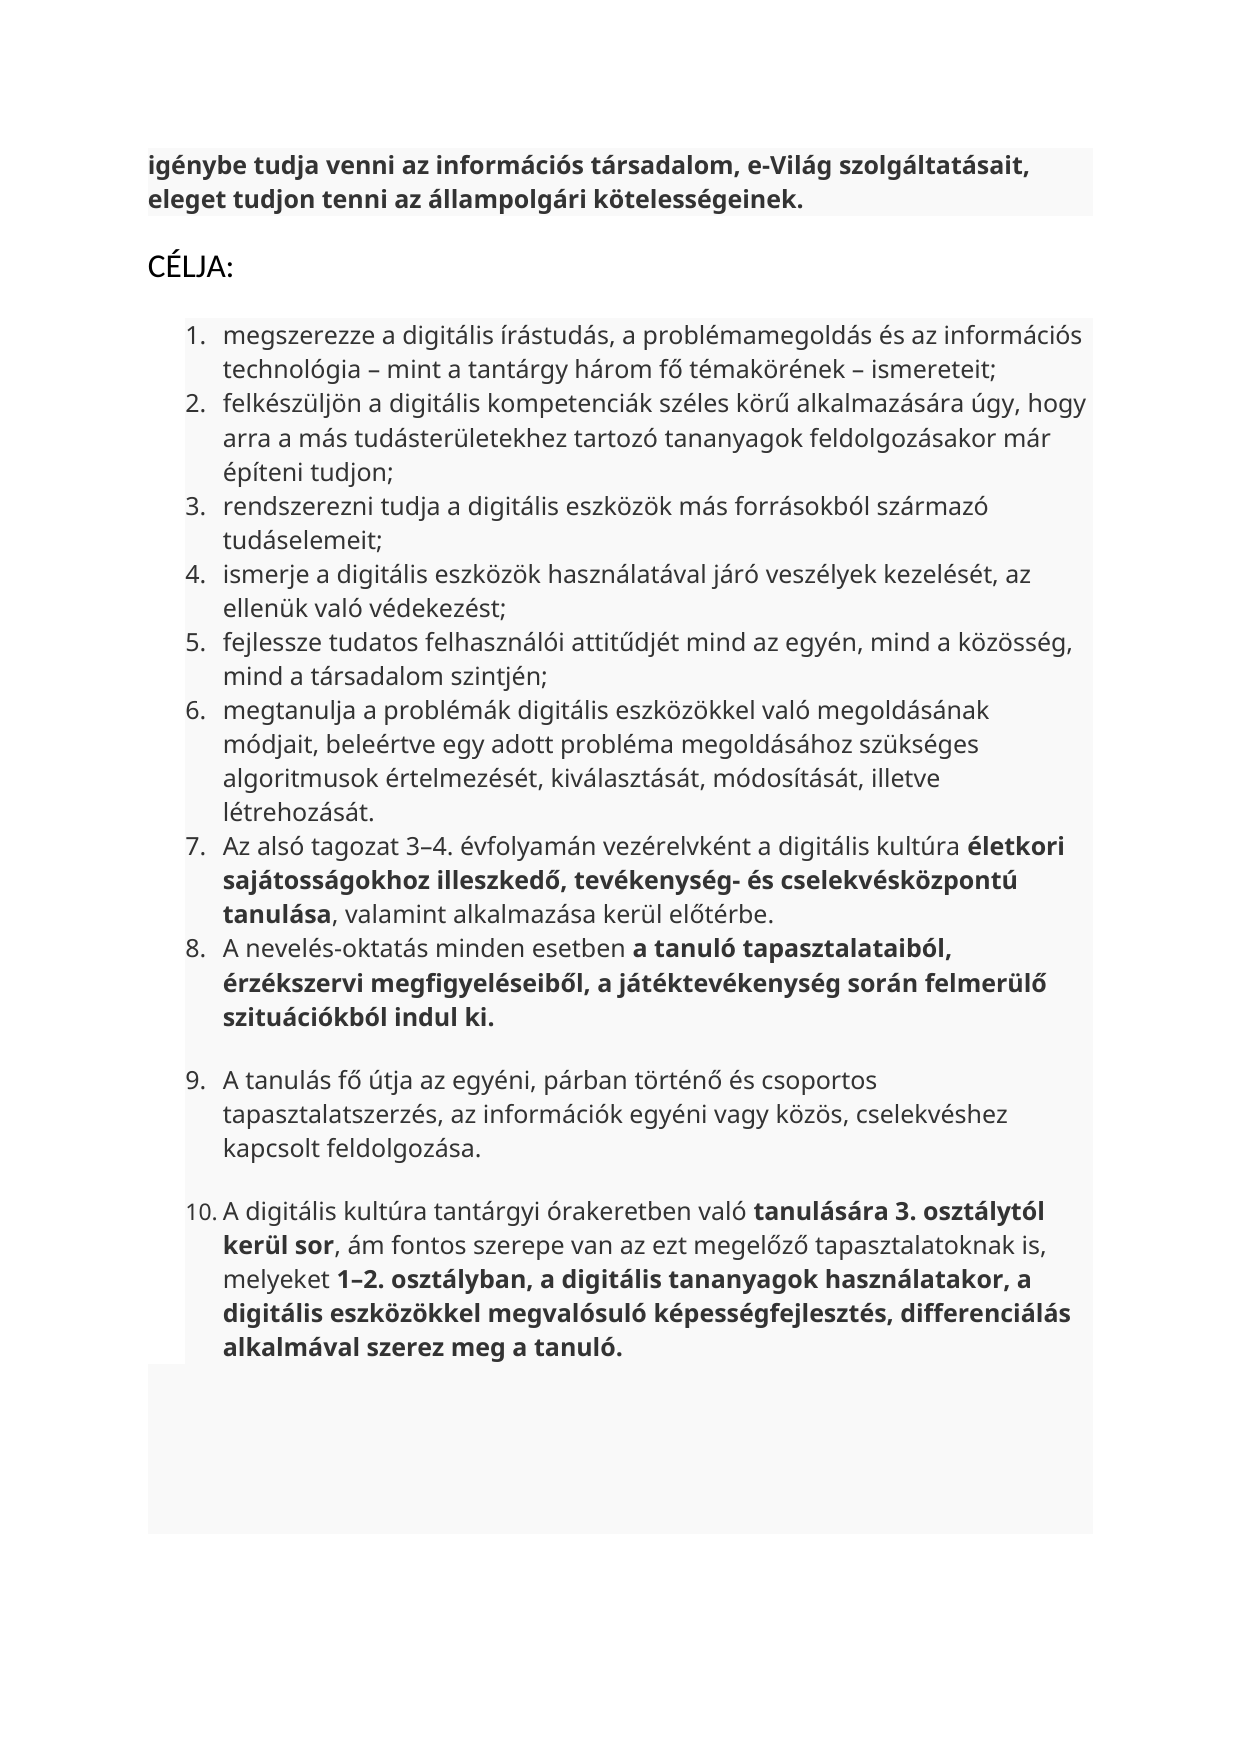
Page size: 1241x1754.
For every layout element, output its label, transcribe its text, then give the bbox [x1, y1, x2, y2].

list A tanulás fő útja az egyéni, párban történő és csoportos tapasztalatszerzés, az információk egyéni vagy közös, cselekvéshez kapcsolt feldolgozása. [185, 1062, 1093, 1165]
list felkészüljön a digitális kompetenciák széles körű alkalmazására úgy, hogy arra a más tudásterületekhez tartozó tananyagok feldolgozásakor már építeni tudjon; [185, 386, 1093, 488]
list A nevelés-oktatás minden esetben a tanuló tapasztalataiból, érzékszervi megfigyeléseiből, a játéktevékenység során felmerülő szituációkból indul ki. [185, 931, 1093, 1033]
list ismerje a digitális eszközök használatával járó veszélyek kezelését, az ellenük való védekezést; [185, 556, 1093, 624]
list megtanulja a problémák digitális eszközökkel való megoldásának módjait, beleértve egy adott probléma megoldásához szükséges algoritmusok értelmezését, kiválasztását, módosítását, illetve létrehozását. [185, 693, 1093, 829]
list A digitális kultúra tantárgyi órakeretben való tanulására 3. osztálytól kerül sor, ám fontos szerepe van az ezt megelőző tapasztalatoknak is, melyeket 1–2. osztályban, a digitális tananyagok használatakor, a digitális eszközökkel megvalósuló képességfejlesztés, differenciálás alkalmával szerez meg a tanuló. [185, 1194, 1093, 1364]
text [148, 148, 1093, 216]
list megszerezze a digitális írástudás, a problémamegoldás és az információs technológia – mint a tantárgy három fő témakörének – ismereteit; [185, 318, 1093, 386]
text CÉLJA: [148, 245, 1093, 286]
list rendszerezni tudja a digitális eszközök más forrásokból származó tudáselemeit; [185, 488, 1093, 556]
list fejlessze tudatos felhasználói attitűdjét mind az egyén, mind a közösség, mind a társadalom szintjén; [185, 624, 1093, 693]
list Az alsó tagozat 3–4. évfolyamán vezérelvként a digitális kultúra életkori sajátosságokhoz illeszkedő, tevékenység- és cselekvésközpontú tanulása, valamint alkalmazása kerül előtérbe. [185, 829, 1093, 931]
